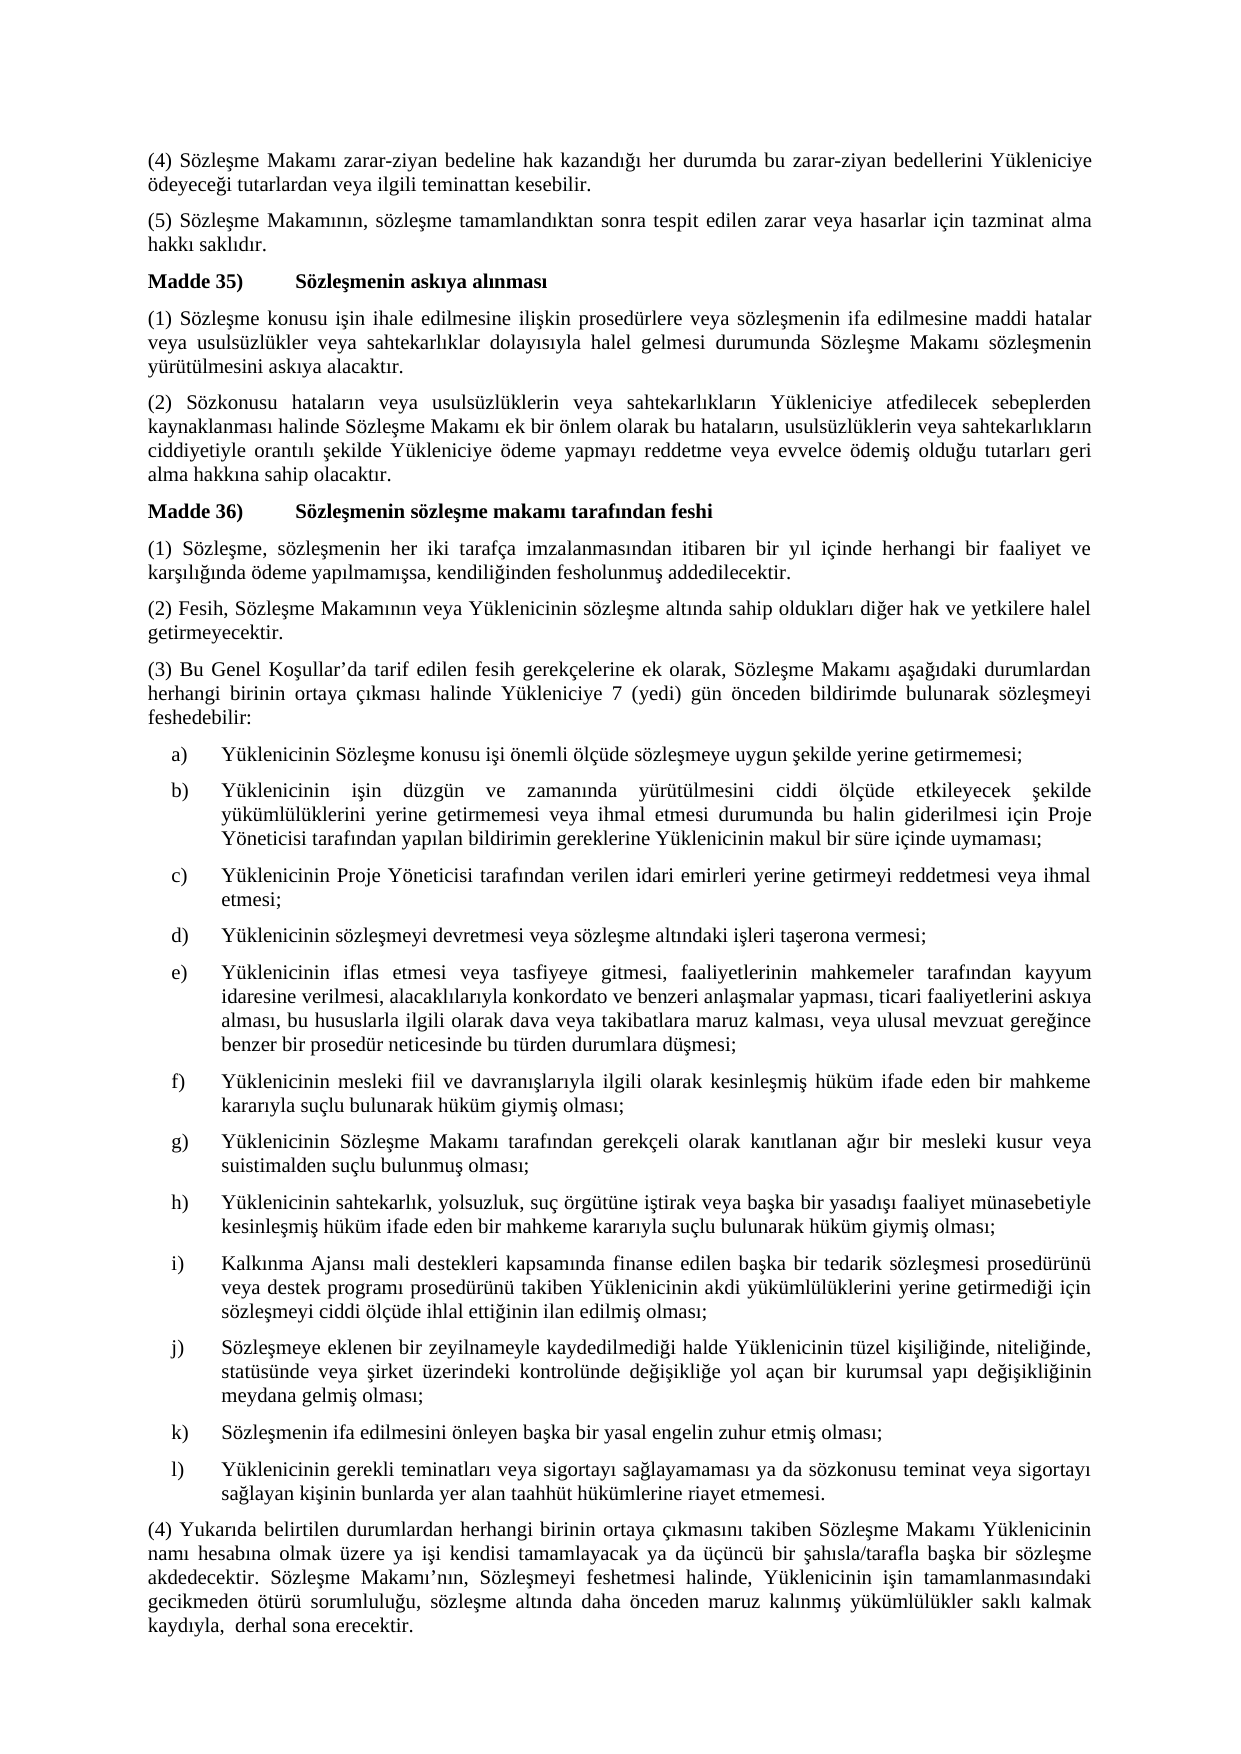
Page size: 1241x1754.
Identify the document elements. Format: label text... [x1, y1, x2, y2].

list Sözleşmenin sözleşme makamı tarafından feshi [148, 499, 1093, 523]
list Sözleşmeye eklenen bir zeyilnameyle kaydedilmediği halde Yüklenicinin tüzel kişiliğinde, niteliğinde, statüsünde veya şirket üzerindeki kontrolünde değişikliğe yol açan bir kurumsal yapı değişikliğinin meydana gelmiş olması; [171, 1335, 1093, 1407]
list Sözleşmenin ifa edilmesini önleyen başka bir yasal engelin zuhur etmiş olması; [171, 1420, 1093, 1444]
text (5) Sözleşme Makamının, sözleşme tamamlandıktan sonra tespit edilen zarar veya hasarlar için tazminat alma hakkı saklıdır. [148, 208, 1093, 256]
text (2) Sözkonusu hataların veya usulsüzlüklerin veya sahtekarlıkların Yükleniciye atfedilecek sebeplerden kaynaklanması halinde Sözleşme Makamı ek bir önlem olarak bu hataların, usulsüzlüklerin veya sahtekarlıkların ciddiyetiyle orantılı şekilde Yükleniciye ödeme yapmayı reddetme veya evvelce ödemiş olduğu tutarları geri alma hakkına sahip olacaktır. [148, 390, 1093, 486]
list Yüklenicinin Sözleşme Makamı tarafından gerekçeli olarak kanıtlanan ağır bir mesleki kusur veya suistimalden suçlu bulunmuş olması; [171, 1129, 1093, 1177]
list Yüklenicinin sözleşmeyi devretmesi veya sözleşme altındaki işleri taşerona vermesi; [171, 923, 1093, 947]
text (1) Sözleşme, sözleşmenin her iki tarafça imzalanmasından itibaren bir yıl içinde herhangi bir faaliyet ve karşılığında ödeme yapılmamışsa, kendiliğinden fesholunmuş addedilecektir. [148, 536, 1093, 584]
list Sözleşmenin askıya alınması [148, 269, 1093, 293]
list Yüklenicinin mesleki fiil ve davranışlarıyla ilgili olarak kesinleşmiş hüküm ifade eden bir mahkeme kararıyla suçlu bulunarak hüküm giymiş olması; [171, 1069, 1093, 1117]
list Yüklenicinin iflas etmesi veya tasfiyeye gitmesi, faaliyetlerinin mahkemeler tarafından kayyum idaresine verilmesi, alacaklılarıyla konkordato ve benzeri anlaşmalar yapması, ticari faaliyetlerini askıya alması, bu hususlarla ilgili olarak dava veya takibatlara maruz kalması, veya ulusal mevzuat gereğince benzer bir prosedür neticesinde bu türden durumlara düşmesi; [171, 960, 1093, 1056]
list Yüklenicinin işin düzgün ve zamanında yürütülmesini ciddi ölçüde etkileyecek şekilde yükümlülüklerini yerine getirmemesi veya ihmal etmesi durumunda bu halin giderilmesi için Proje Yöneticisi tarafından yapılan bildirimin gereklerine Yüklenicinin makul bir süre içinde uymaması; [171, 778, 1093, 850]
text (1) Sözleşme konusu işin ihale edilmesine ilişkin prosedürlere veya sözleşmenin ifa edilmesine maddi hatalar veya usulsüzlükler veya sahtekarlıklar dolayısıyla halel gelmesi durumunda Sözleşme Makamı sözleşmenin yürütülmesini askıya alacaktır. [148, 306, 1093, 378]
list Kalkınma Ajansı mali destekleri kapsamında finanse edilen başka bir tedarik sözleşmesi prosedürünü veya destek programı prosedürünü takiben Yüklenicinin akdi yükümlülüklerini yerine getirmediği için sözleşmeyi ciddi ölçüde ihlal ettiğinin ilan edilmiş olması; [171, 1251, 1093, 1323]
text (4) Sözleşme Makamı zarar-ziyan bedeline hak kazandığı her durumda bu zarar-ziyan bedellerini Yükleniciye ödeyeceği tutarlardan veya ilgili teminattan kesebilir. [148, 148, 1093, 196]
list Yüklenicinin sahtekarlık, yolsuzluk, suç örgütüne iştirak veya başka bir yasadışı faaliyet münasebetiyle kesinleşmiş hüküm ifade eden bir mahkeme kararıyla suçlu bulunarak hüküm giymiş olması; [171, 1190, 1093, 1238]
text (3) Bu Genel Koşullar’da tarif edilen fesih gerekçelerine ek olarak, Sözleşme Makamı aşağıdaki durumlardan herhangi birinin ortaya çıkması halinde Yükleniciye 7 (yedi) gün önceden bildirimde bulunarak sözleşmeyi feshedebilir: [148, 657, 1093, 729]
list Yüklenicinin Sözleşme konusu işi önemli ölçüde sözleşmeye uygun şekilde yerine getirmemesi; [171, 741, 1093, 766]
text (4) Yukarıda belirtilen durumlardan herhangi birinin ortaya çıkmasını takiben Sözleşme Makamı Yüklenicinin namı hesabına olmak üzere ya işi kendisi tamamlayacak ya da üçüncü bir şahısla/tarafla başka bir sözleşme akdedecektir. Sözleşme Makamı’nın, Sözleşmeyi feshetmesi halinde, Yüklenicinin işin tamamlanmasındaki gecikmeden ötürü sorumluluğu, sözleşme altında daha önceden maruz kalınmış yükümlülükler saklı kalmak kaydıyla, derhal sona erecektir. [148, 1517, 1093, 1637]
list Yüklenicinin Proje Yöneticisi tarafından verilen idari emirleri yerine getirmeyi reddetmesi veya ihmal etmesi; [171, 863, 1093, 911]
text (2) Fesih, Sözleşme Makamının veya Yüklenicinin sözleşme altında sahip oldukları diğer hak ve yetkilere halel getirmeyecektir. [148, 596, 1093, 644]
list Yüklenicinin gerekli teminatları veya sigortayı sağlayamaması ya da sözkonusu teminat veya sigortayı sağlayan kişinin bunlarda yer alan taahhüt hükümlerine riayet etmemesi. [171, 1456, 1093, 1504]
